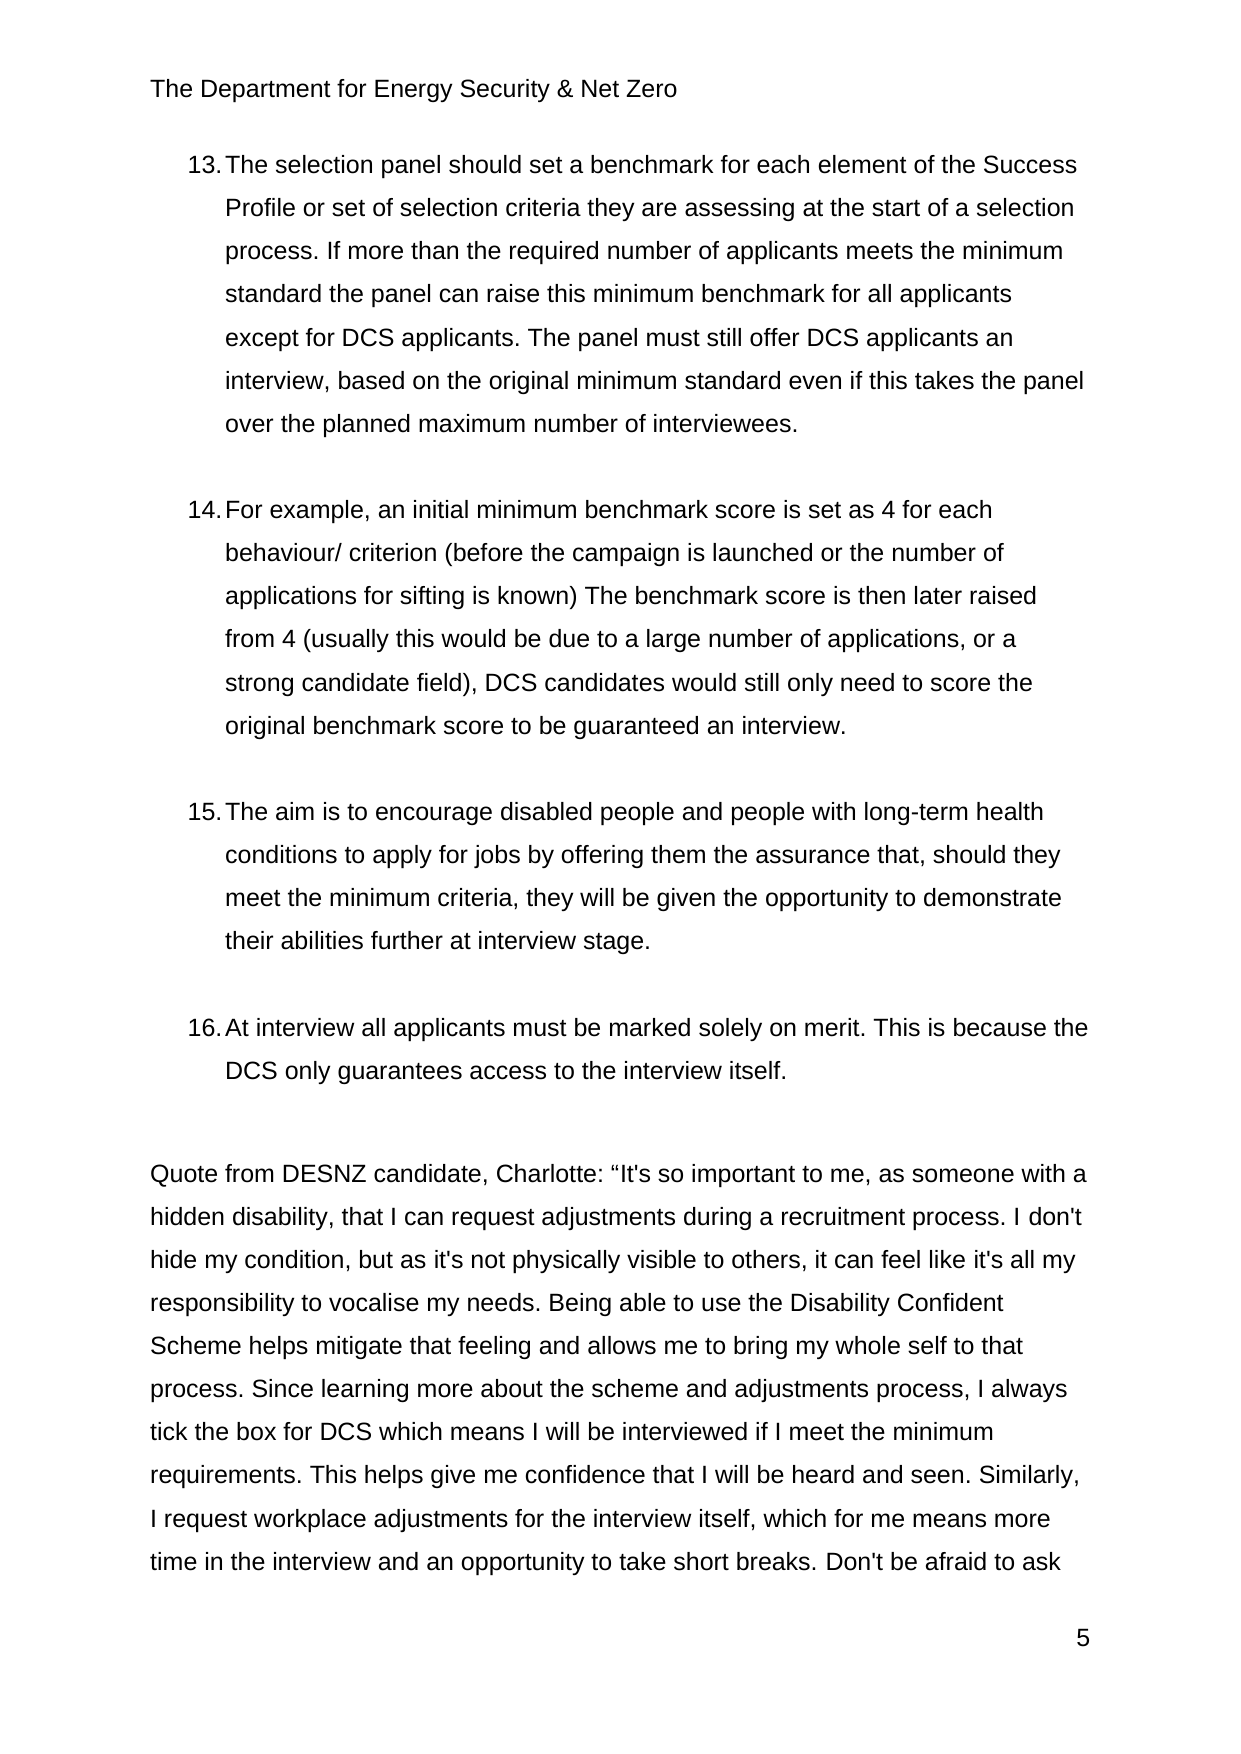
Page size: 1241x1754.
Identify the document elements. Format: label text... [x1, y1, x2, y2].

list The selection panel should set a benchmark for each element of the Success Profile or set of selection criteria they are assessing at the start of a selection process. If more than the required number of applicants meets the minimum standard the panel can raise this minimum benchmark for all applicants except for DCS applicants. The panel must still offer DCS applicants an interview, based on the original minimum standard even if this takes the panel over the planned maximum number of interviewees. [187, 150, 1090, 437]
list At interview all applicants must be marked solely on merit. This is because the DCS only guarantees access to the interview itself. [187, 1012, 1090, 1084]
list For example, an initial minimum benchmark score is set as 4 for each behaviour/ criterion (before the campaign is launched or the number of applications for sifting is known) The benchmark score is then later raised from 4 (usually this would be due to a large number of applications, or a strong candidate field), DCS candidates would still only need to score the original benchmark score to be guaranteed an interview. [187, 495, 1090, 739]
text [150, 1158, 1090, 1575]
list The aim is to encourage disabled people and people with long-term health conditions to apply for jobs by offering them the assurance that, should they meet the minimum criteria, they will be given the opportunity to demonstrate their abilities further at interview stage. [187, 797, 1090, 955]
